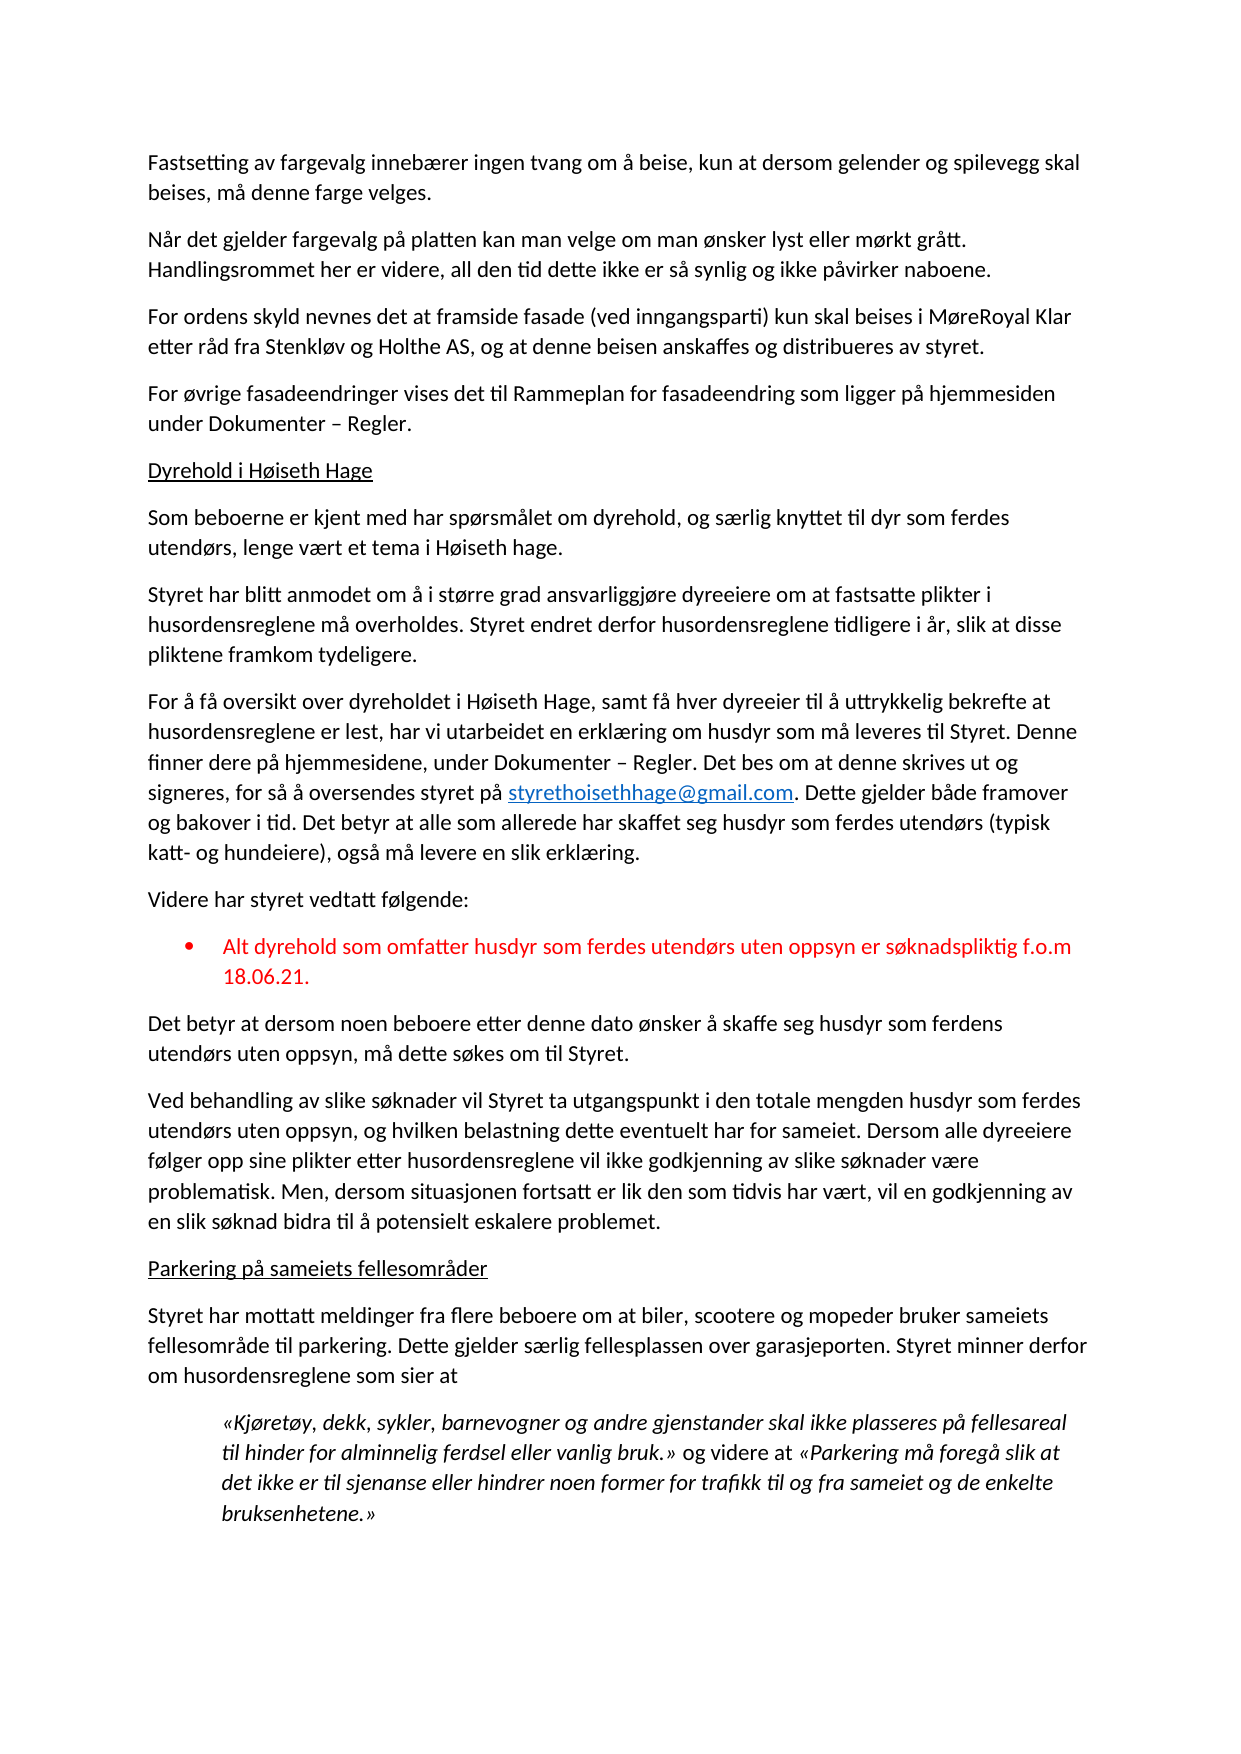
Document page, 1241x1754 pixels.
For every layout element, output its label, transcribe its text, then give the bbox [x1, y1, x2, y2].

text For ordens skyld nevnes det at framside fasade (ved inngangsparti) kun skal beises i MøreRoyal Klar etter råd fra Stenkløv og Holthe AS, og at denne beisen anskaffes og distribueres av styret. [148, 302, 1093, 360]
text Dyrehold i Høiseth Hage [148, 456, 1093, 484]
text For å få oversikt over dyreholdet i Høiseth Hage, samt få hver dyreeier til å uttrykkelig bekrefte at husordensreglene er lest, har vi utarbeidet en erklæring om husdyr som må leveres til Styret. Denne finner dere på hjemmesidene, under Dokumenter – Regler. Det bes om at denne skrives ut og signeres, for så å oversendes styret på styrethoisethhage@gmail.com. Dette gjelder både framover og bakover i tid. Det betyr at alle som allerede har skaffet seg husdyr som ferdes utendørs (typisk katt- og hundeiere), også må levere en slik erklæring. [148, 687, 1093, 866]
text Det betyr at dersom noen beboere etter denne dato ønsker å skaffe seg husdyr som ferdens utendørs uten oppsyn, må dette søkes om til Styret. [148, 1009, 1093, 1067]
text Styret har blitt anmodet om å i større grad ansvarliggjøre dyreeiere om at fastsatte plikter i husordensreglene må overholdes. Styret endret derfor husordensreglene tidligere i år, slik at disse pliktene framkom tydeligere. [148, 580, 1093, 668]
text Fastsetting av fargevalg innebærer ingen tvang om å beise, kun at dersom gelender og spilevegg skal beises, må denne farge velges. [148, 148, 1093, 206]
text Ved behandling av slike søknader vil Styret ta utgangspunkt i den totale mengden husdyr som ferdes utendørs uten oppsyn, og hvilken belastning dette eventuelt har for sameiet. Dersom alle dyreeiere følger opp sine plikter etter husordensreglene vil ikke godkjenning av slike søknader være problematisk. Men, dersom situasjonen fortsatt er lik den som tidvis har vært, vil en godkjenning av en slik søknad bidra til å potensielt eskalere problemet. [148, 1086, 1093, 1235]
text Styret har mottatt meldinger fra flere beboere om at biler, scootere og mopeder bruker sameiets fellesområde til parkering. Dette gjelder særlig fellesplassen over garasjeporten. Styret minner derfor om husordensreglene som sier at [148, 1301, 1093, 1389]
text Parkering på sameiets fellesområder [148, 1254, 1093, 1282]
text For øvrige fasadeendringer vises det til Rammeplan for fasadeendring som ligger på hjemmesiden under Dokumenter – Regler. [148, 379, 1093, 437]
text Når det gjelder fargevalg på platten kan man velge om man ønsker lyst eller mørkt grått. Handlingsrommet her er videre, all den tid dette ikke er så synlig og ikke påvirker naboene. [148, 225, 1093, 283]
list Alt dyrehold som omfatter husdyr som ferdes utendørs uten oppsyn er søknadspliktig f.o.m 18.06.21. [185, 932, 1093, 990]
text «Kjøretøy, dekk, sykler, barnevogner og andre gjenstander skal ikke plasseres på fellesareal til hinder for alminnelig ferdsel eller vanlig bruk.» og videre at «Parkering må foregå slik at det ikke er til sjenanse eller hindrer noen former for trafikk til og fra sameiet og de enkelte bruksenhetene.» [221, 1408, 1093, 1527]
text Som beboerne er kjent med har spørsmålet om dyrehold, og særlig knyttet til dyr som ferdes utendørs, lenge vært et tema i Høiseth hage. [148, 503, 1093, 561]
text Videre har styret vedtatt følgende: [148, 885, 1093, 913]
